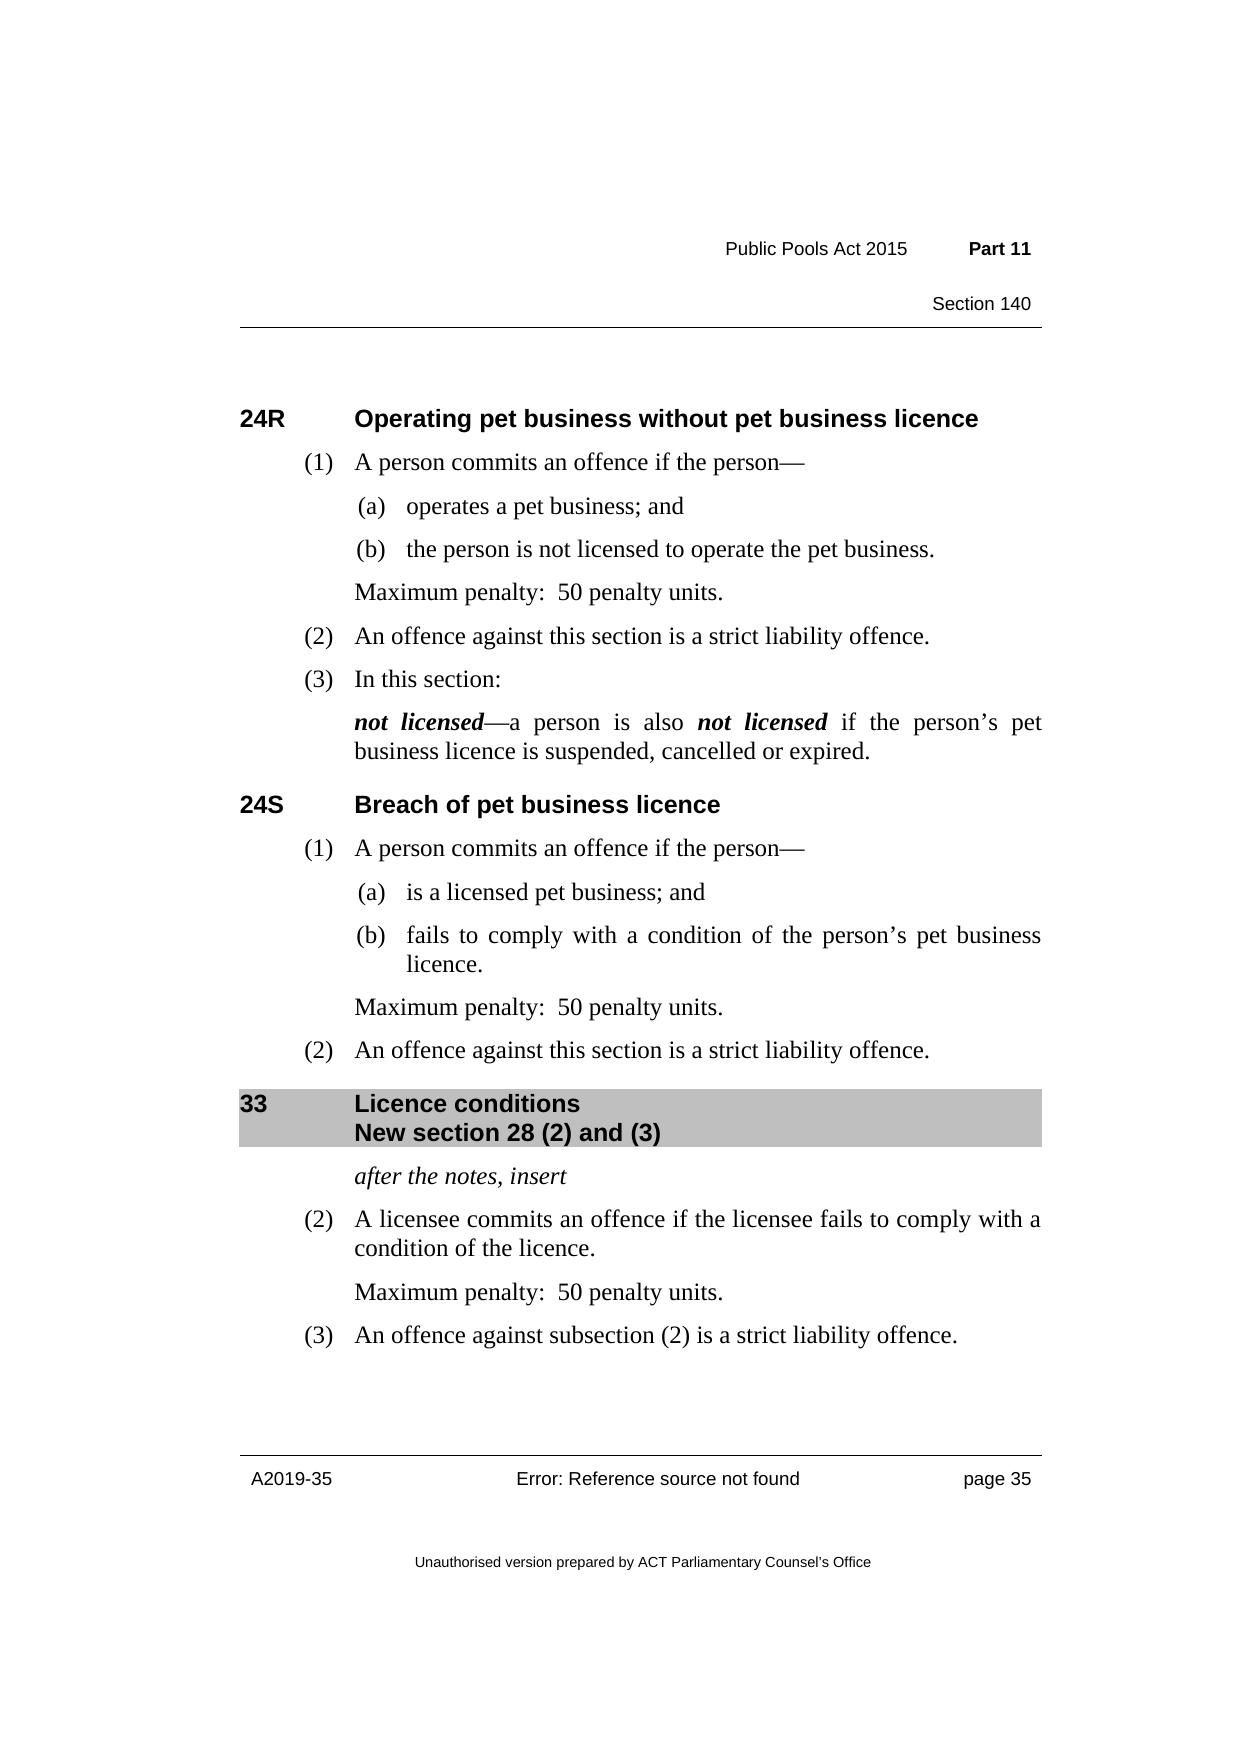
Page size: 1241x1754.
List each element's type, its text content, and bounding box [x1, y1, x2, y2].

text (b) the person is not licensed to operate the pet business. [239, 534, 1042, 563]
text (1) A person commits an offence if the person— [239, 447, 1042, 476]
text (b) fails to comply with a condition of the person’s pet business licence. [239, 920, 1042, 977]
text (3) An offence against subsection (2) is a strict liability offence. [239, 1320, 1042, 1349]
text 24R Operating pet business without pet business licence [239, 404, 1042, 433]
text (3) In this section: [239, 664, 1042, 693]
text (2) An offence against this section is a strict liability offence. [239, 621, 1042, 649]
text Maximum penalty: 50 penalty units. [354, 1277, 1042, 1305]
text (a) is a licensed pet business; and [239, 877, 1042, 905]
text Maximum penalty: 50 penalty units. [354, 577, 1042, 606]
text 24S Breach of pet business licence [239, 790, 1042, 819]
text (2) An offence against this section is a strict liability offence. [239, 1035, 1042, 1064]
text (2) A licensee commits an offence if the licensee fails to comply with a condition of the licence. [239, 1204, 1042, 1262]
text (1) A person commits an offence if the person— [239, 833, 1042, 862]
text not licensed—a person is also not licensed if the person’s pet business licence is suspended, cancelled or expired. [354, 707, 1042, 765]
text 33 Licence conditions New section 28 (2) and (3) [239, 1089, 1042, 1147]
text after the notes, insert [354, 1161, 1042, 1190]
text Maximum penalty: 50 penalty units. [354, 992, 1042, 1021]
text (a) operates a pet business; and [239, 491, 1042, 519]
